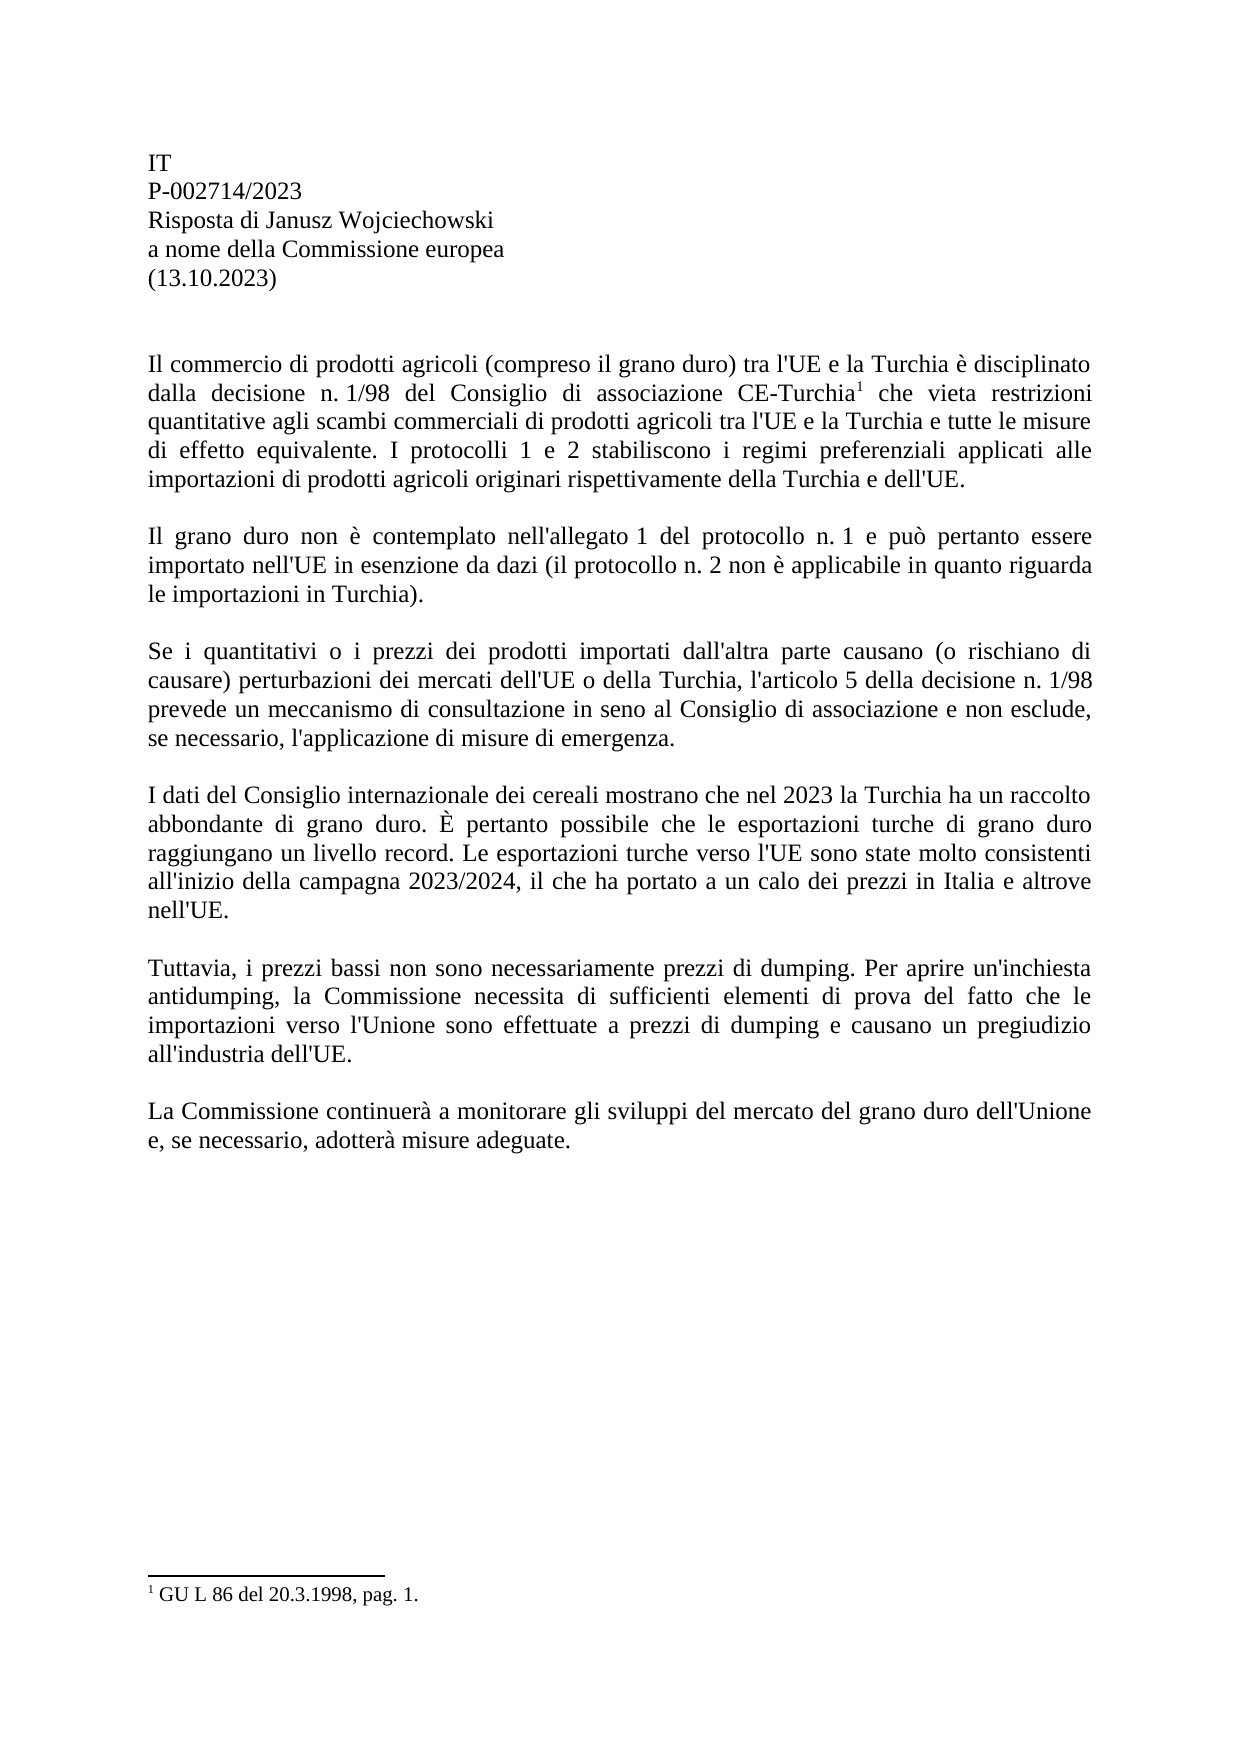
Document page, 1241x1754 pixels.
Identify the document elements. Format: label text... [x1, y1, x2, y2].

text I dati del Consiglio internazionale dei cereali mostrano che nel 2023 la Turchia ha un raccolto abbondante di grano duro. È pertanto possibile che le esportazioni turche di grano duro raggiungano un livello record. Le esportazioni turche verso l'UE sono state molto consistenti all'inizio della campagna 2023/2024, il che ha portato a un calo dei prezzi in Italia e altrove nell'UE. [148, 780, 1093, 924]
text Il grano duro non è contemplato nell'allegato 1 del protocollo n. 1 e può pertanto essere importato nell'UE in esenzione da dazi (il protocollo n. 2 non è applicabile in quanto riguarda le importazioni in Turchia). [148, 521, 1093, 608]
text La Commissione continuerà a monitorare gli sviluppi del mercato del grano duro dell'Unione e, se necessario, adotterà misure adeguate. [148, 1096, 1093, 1154]
text Il commercio di prodotti agricoli (compreso il grano duro) tra l'UE e la Turchia è disciplinato dalla decisione n. 1/98 del Consiglio di associazione CE-Turchia che vieta restrizioni quantitative agli scambi commerciali di prodotti agricoli tra l'UE e la Turchia e tutte le misure di effetto equivalente. I protocolli 1 e 2 stabiliscono i regimi preferenziali applicati alle importazioni di prodotti agricoli originari rispettivamente della Turchia e dell'UE. [148, 349, 1093, 493]
text IT P-002714/2023 Risposta di Janusz Wojciechowski a nome della Commissione europea (13.10.2023) [148, 148, 1093, 320]
text Se i quantitativi o i prezzi dei prodotti importati dall'altra parte causano (o rischiano di causare) perturbazioni dei mercati dell'UE o della Turchia, l'articolo 5 della decisione n. 1/98 prevede un meccanismo di consultazione in seno al Consiglio di associazione e non esclude, se necessario, l'applicazione di misure di emergenza. [148, 636, 1093, 751]
text Tuttavia, i prezzi bassi non sono necessariamente prezzi di dumping. Per aprire un'inchiesta antidumping, la Commissione necessita di sufficienti elementi di prova del fatto che le importazioni verso l'Unione sono effettuate a prezzi di dumping e causano un pregiudizio all'industria dell'UE. [148, 953, 1093, 1068]
